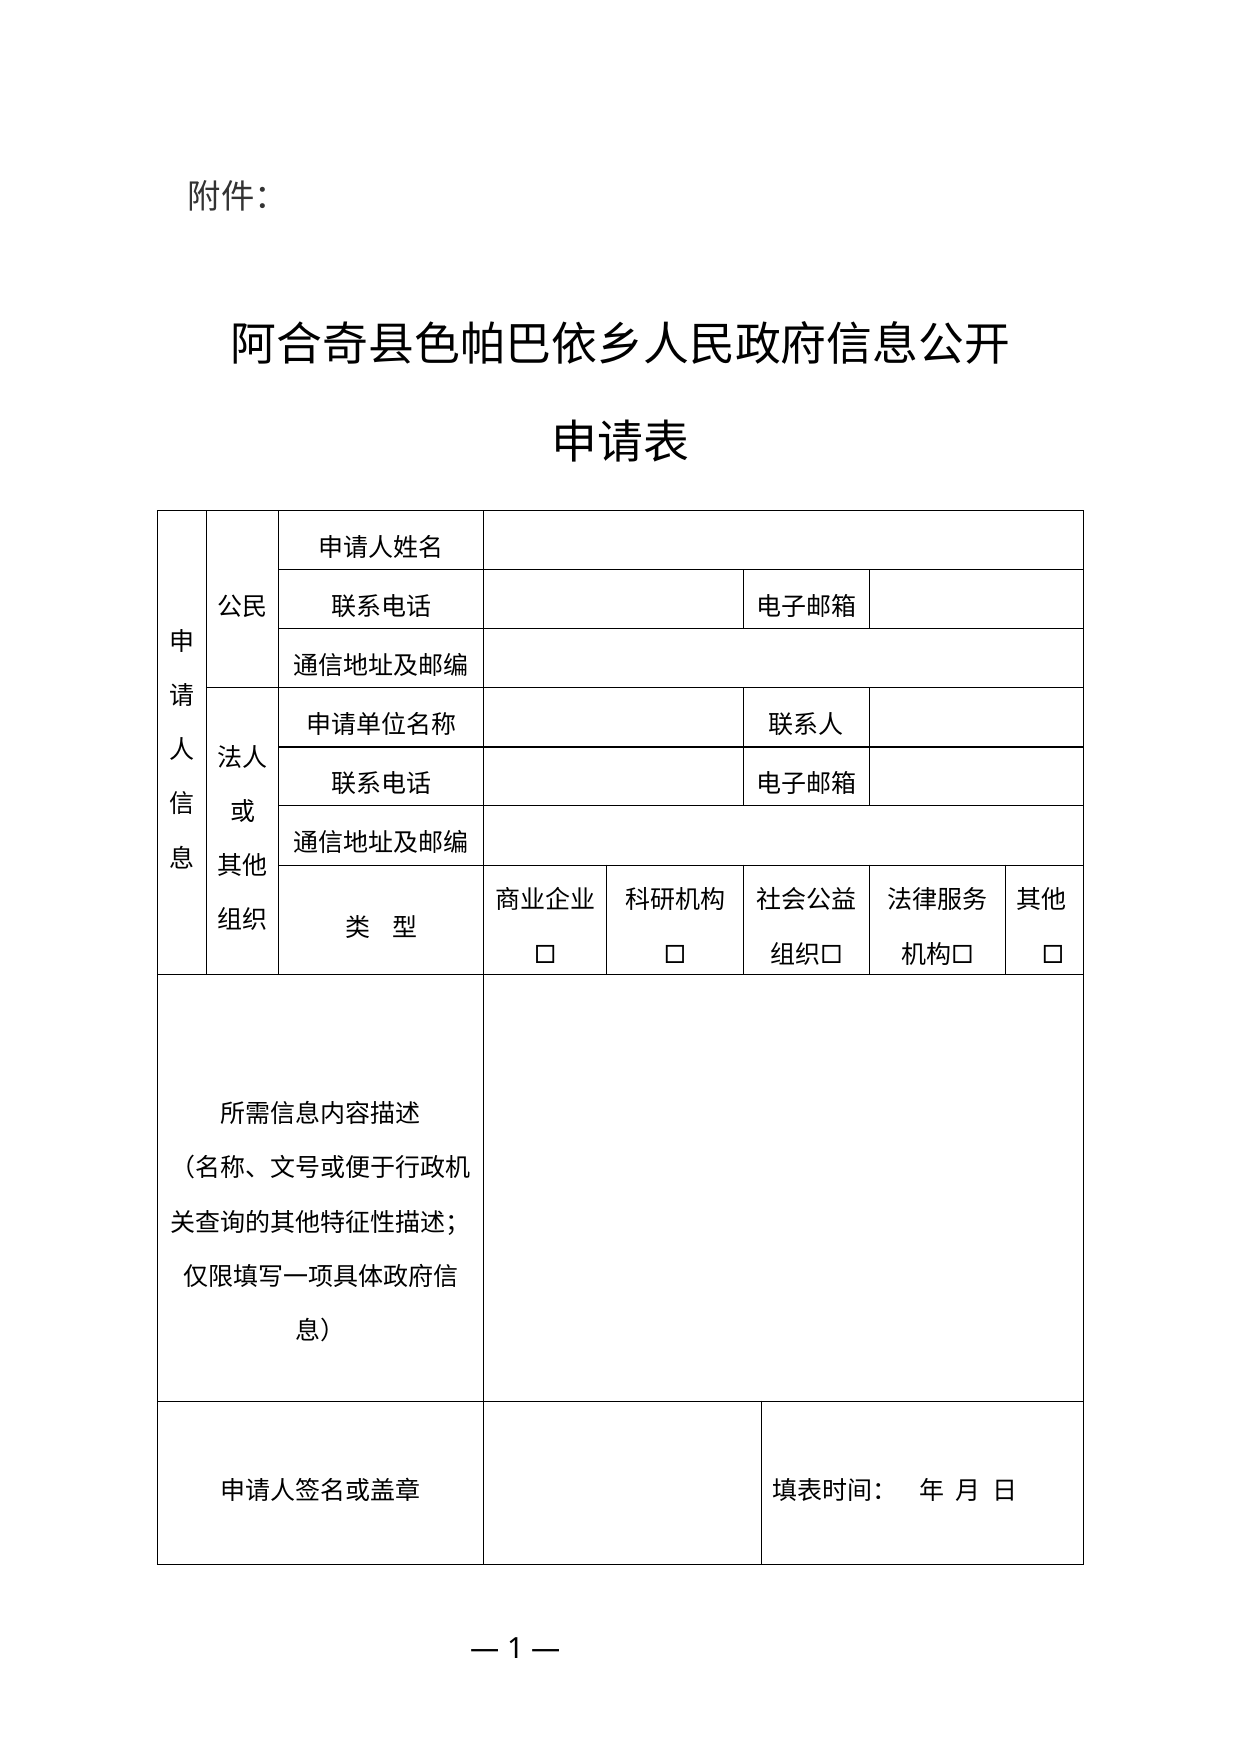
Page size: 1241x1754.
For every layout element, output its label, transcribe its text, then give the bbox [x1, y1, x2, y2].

table_cell [484, 1402, 761, 1564]
table_header 公民 [207, 511, 278, 687]
table_cell 其他 [1006, 866, 1083, 974]
table_cell [870, 688, 1083, 746]
table_cell [484, 570, 743, 628]
table_cell 电子邮箱 [744, 748, 869, 805]
text 附件： [187, 162, 1053, 227]
table_cell [484, 688, 743, 746]
table_cell 通信地址及邮编 [279, 629, 483, 687]
table_cell 电子邮箱 [744, 570, 869, 628]
table_cell 法律服务机构 [870, 866, 1005, 974]
table_cell 联系电话 [279, 570, 483, 628]
table_cell [484, 806, 1083, 864]
table_cell 申请人签名或盖章 [158, 1402, 483, 1564]
table_cell 填表时间： 年 月 日 [762, 1402, 1083, 1564]
table_cell 法人 或 其他组织 [207, 688, 278, 974]
table_cell 社会公益组织 [744, 866, 869, 974]
table_cell [870, 570, 1083, 628]
table_cell 联系电话 [279, 748, 483, 805]
table_cell 联系人 [744, 688, 869, 746]
table_cell 商业企业 [484, 866, 606, 974]
table_cell 通信地址及邮编 [279, 806, 483, 864]
text 申请表 [187, 389, 1053, 487]
table_cell [484, 629, 1083, 687]
table_cell 申请单位名称 [279, 688, 483, 746]
table_cell [484, 975, 1083, 1401]
table_cell 科研机构 [607, 866, 743, 974]
table_header [484, 511, 1083, 569]
table_cell [870, 748, 1083, 805]
table_header 申请人姓名 [279, 511, 483, 569]
text 阿合奇县色帕巴依乡人民政府信息公开 [187, 292, 1053, 389]
table_cell 类 型 [279, 866, 483, 974]
table_cell [484, 748, 743, 805]
table_cell 所需信息内容描述 （名称、文号或便于行政机关查询的其他特征性描述；仅限填写一项具体政府信息） [158, 975, 483, 1401]
table_header 申 请 人 信 息 [158, 511, 206, 974]
